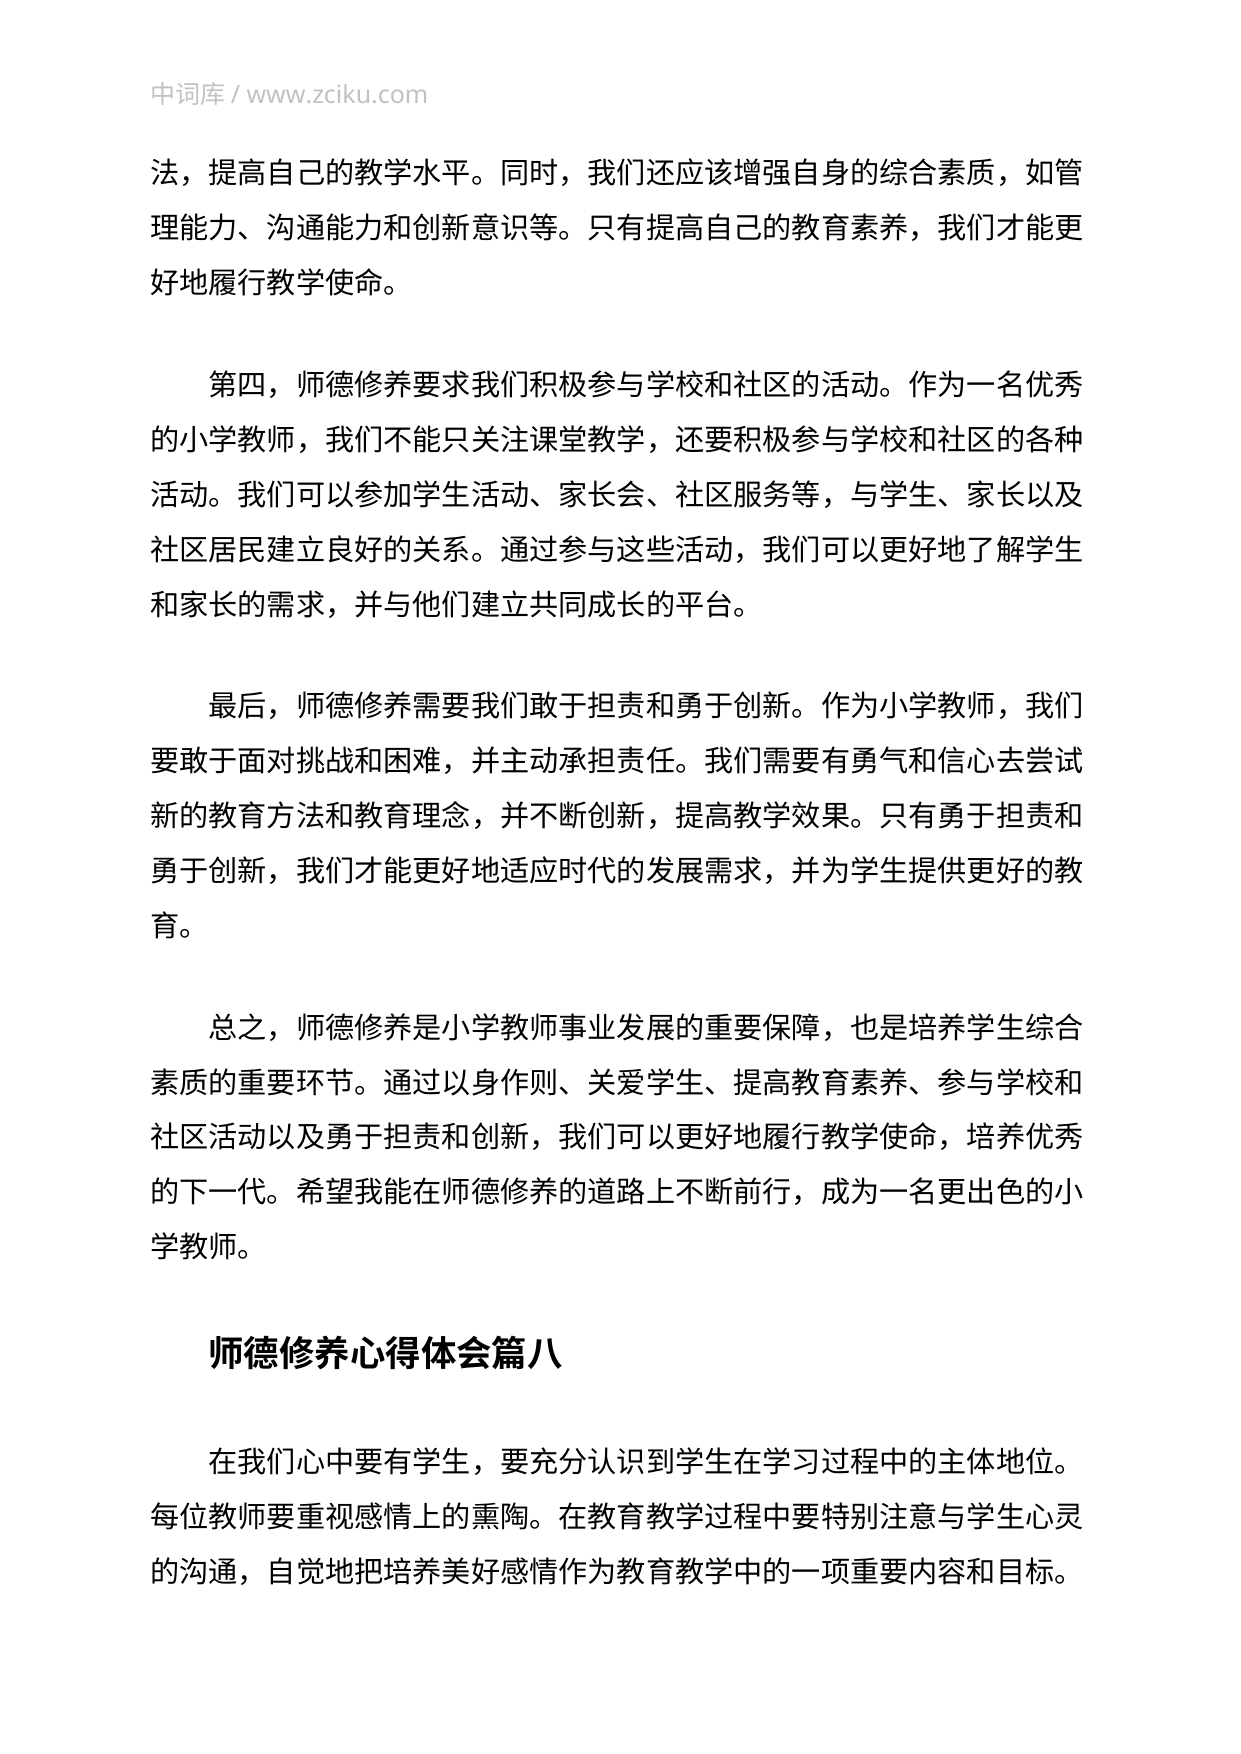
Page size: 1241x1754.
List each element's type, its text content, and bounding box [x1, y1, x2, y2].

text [150, 1439, 1090, 1591]
text 师德修养心得体会篇八 [150, 1326, 1090, 1377]
text 第四，师德修养要求我们积极参与学校和社区的活动。作为一名优秀的小学教师，我们不能只关注课堂教学，还要积极参与学校和社区的各种活动。我们可以参加学生活动、家长会、社区服务等，与学生、家长以及社区居民建立良好的关系。通过参与这些活动，我们可以更好地了解学生和家长的需求，并与他们建立共同成长的平台。 [150, 362, 1090, 623]
text 总之，师德修养是小学教师事业发展的重要保障，也是培养学生综合素质的重要环节。通过以身作则、关爱学生、提高教育素养、参与学校和社区活动以及勇于担责和创新，我们可以更好地履行教学使命，培养优秀的下一代。希望我能在师德修养的道路上不断前行，成为一名更出色的小学教师。 [150, 1004, 1090, 1266]
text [150, 150, 1090, 302]
text 最后，师德修养需要我们敢于担责和勇于创新。作为小学教师，我们要敢于面对挑战和困难，并主动承担责任。我们需要有勇气和信心去尝试新的教育方法和教育理念，并不断创新，提高教学效果。只有勇于担责和勇于创新，我们才能更好地适应时代的发展需求，并为学生提供更好的教育。 [150, 683, 1090, 945]
